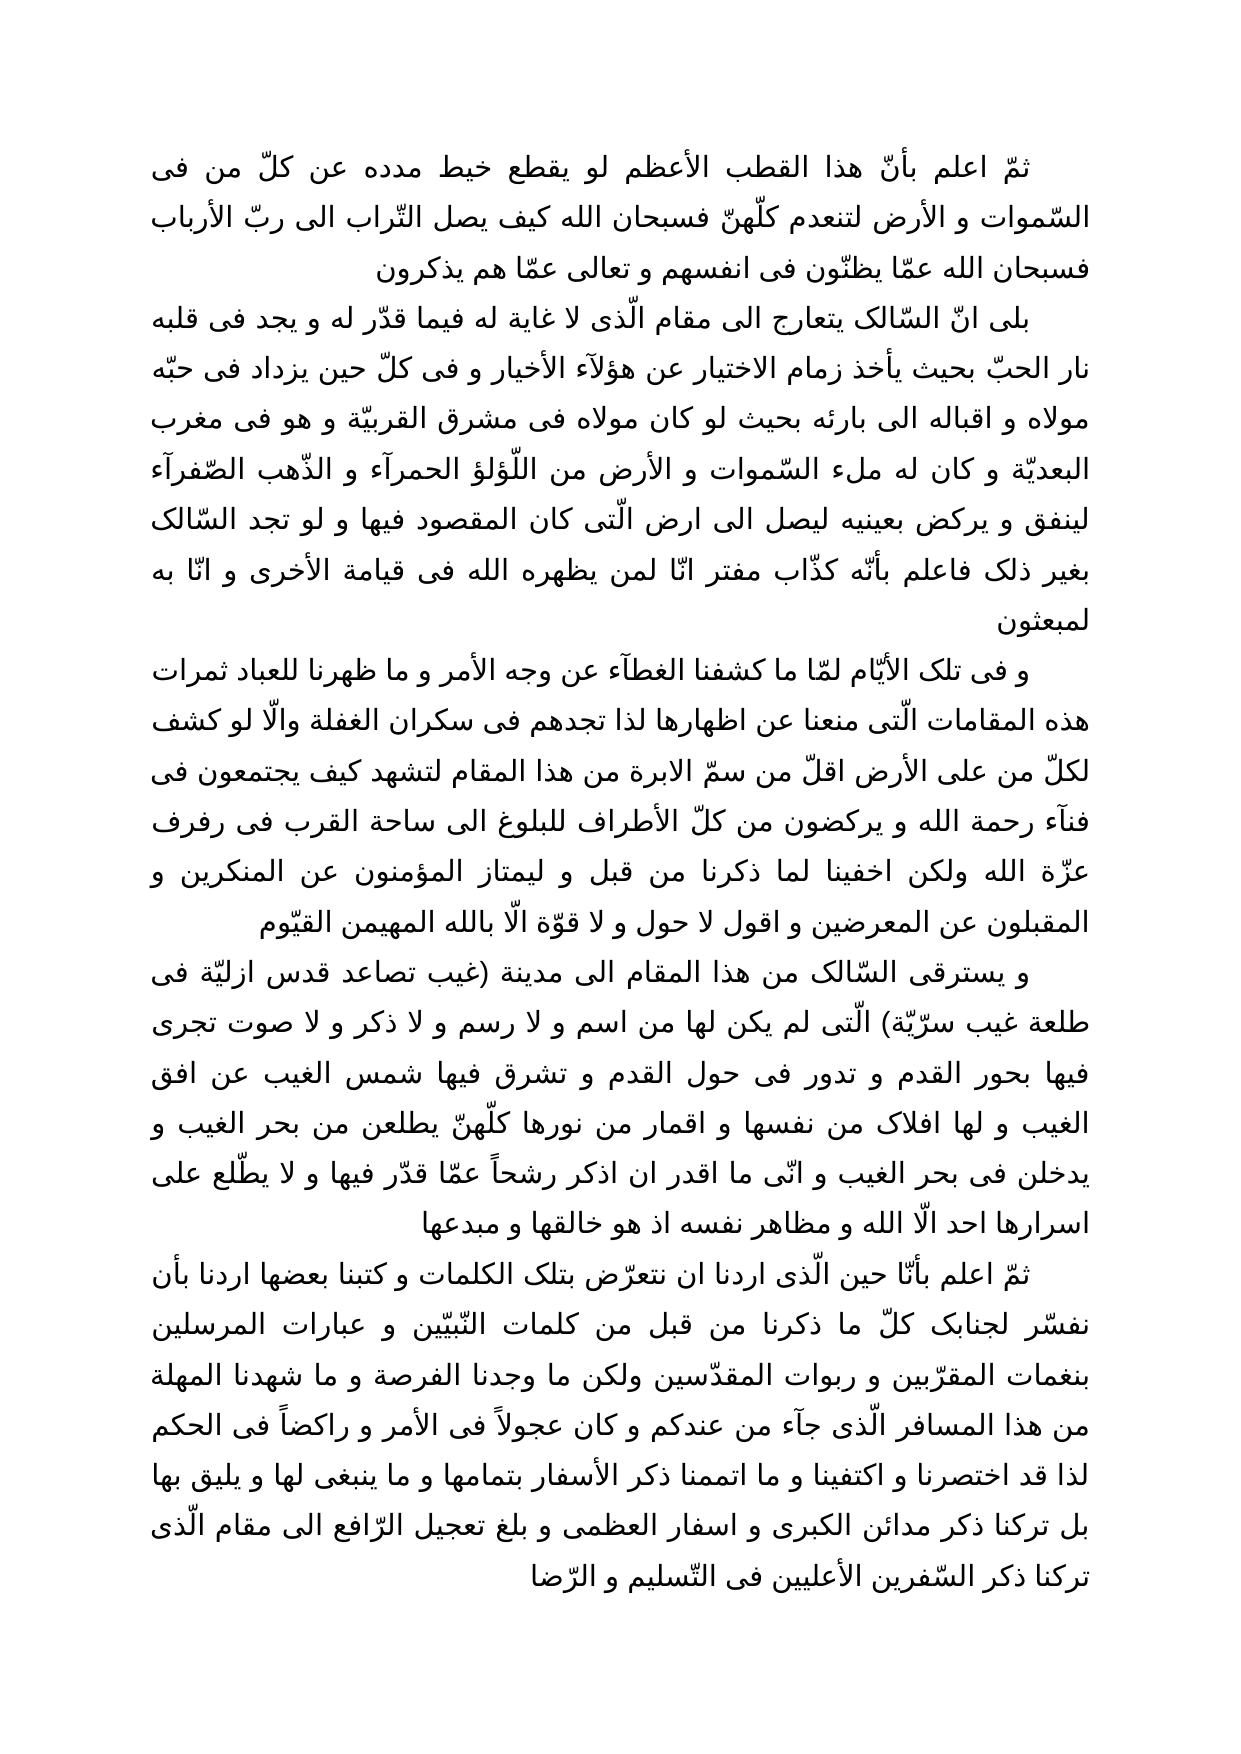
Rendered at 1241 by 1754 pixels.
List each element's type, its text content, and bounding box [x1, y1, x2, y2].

text ثمّ اعلم بأنّا حین الّذی اردنا ان نتعرّض بتلک الکلمات و کتبنا بعضها اردنا بأن نفسّر لجنابک کلّ ما ذکرنا من قبل من کلمات النّبیّین و عبارات المرسلین بنغمات المقرّبین و ربوات المقدّسین ولکن ما وجدنا الفرصة و ما شهدنا المهلة من هذا المسافر الّذی جآء من عندکم و کان عجولاً فی الأمر و راکضاً فی الحکم لذا قد اختصرنا و اکتفینا و ما اتممنا ذکر الأسفار بتمامها و ما ینبغی لها و یلیق بها بل ترکنا ذکر مدائن الکبری و اسفار العظمی و بلغ تعجیل الرّافع الی مقام الّذی ترکنا ذکر السّفرین الأعلیین فی التّسلیم و الرّضا [150, 1257, 1090, 1592]
text بلی انّ السّالک یتعارج الی مقام الّذی لا غایة له فیما قدّر له و یجد فی قلبه نار الحبّ بحیث یأخذ زمام الاختیار عن هؤلآء الأخیار و فی کلّ حین یزداد فی حبّه مولاه و اقباله الی بارئه بحیث لو کان مولاه فی مشرق القربیّة و هو فی مغرب البعدیّة و کان له ملء السّموات و الأرض من اللّؤلؤ الحمرآء و الذّهب الصّفرآء لینفق و یرکض بعینیه لیصل الی ارض الّتی کان المقصود فیها و لو تجد السّالک بغیر ذلک فاعلم بأنّه کذّاب مفتر انّا لمن یظهره الله فی قیامة الأخری و انّا به لمبعثون [150, 301, 1090, 636]
text و یسترقی السّالک من هذا المقام الی مدینة (غیب تصاعد قدس ازلیّة فی طلعة غیب سرّیّة) الّتی لم یکن لها من اسم و لا رسم و لا ذکر و لا صوت تجری فیها بحور القدم و تدور فی حول القدم و تشرق فیها شمس الغیب عن افق الغیب و لها افلاک من نفسها و اقمار من نورها کلّهنّ یطلعن من بحر الغیب و یدخلن فی بحر الغیب و انّی ما اقدر ان اذکر رشحاً عمّا قدّر فیها و لا یطّلع علی اسرارها احد الّا الله و مظاهر نفسه اذ هو خالقها و مبدعها [150, 955, 1090, 1240]
text ثمّ اعلم بأنّ هذا القطب الأعظم لو یقطع خیط مدده عن کلّ من فی السّموات و الأرض لتنعدم کلّهنّ فسبحان الله کیف یصل التّراب الی ربّ الأرباب فسبحان الله عمّا یظنّون فی انفسهم و تعالی عمّا هم یذکرون [150, 150, 1090, 284]
text و فی تلک الأیّام لمّا ما کشفنا الغطآء عن وجه الأمر و ما ظهرنا للعباد ثمرات هذه المقامات الّتی منعنا عن اظهارها لذا تجدهم فی سکران الغفلة والّا لو کشف لکلّ من علی الأرض اقلّ من سمّ الابرة من هذا المقام لتشهد کیف یجتمعون فی فنآء رحمة الله و یرکضون من کلّ الأطراف للبلوغ الی ساحة القرب فی رفرف عزّة الله ولکن اخفینا لما ذکرنا من قبل و لیمتاز المؤمنون عن المنکرین و المقبلون عن المعرضین و اقول لا حول و لا قوّة الّا بالله المهیمن القیّوم [150, 653, 1090, 938]
